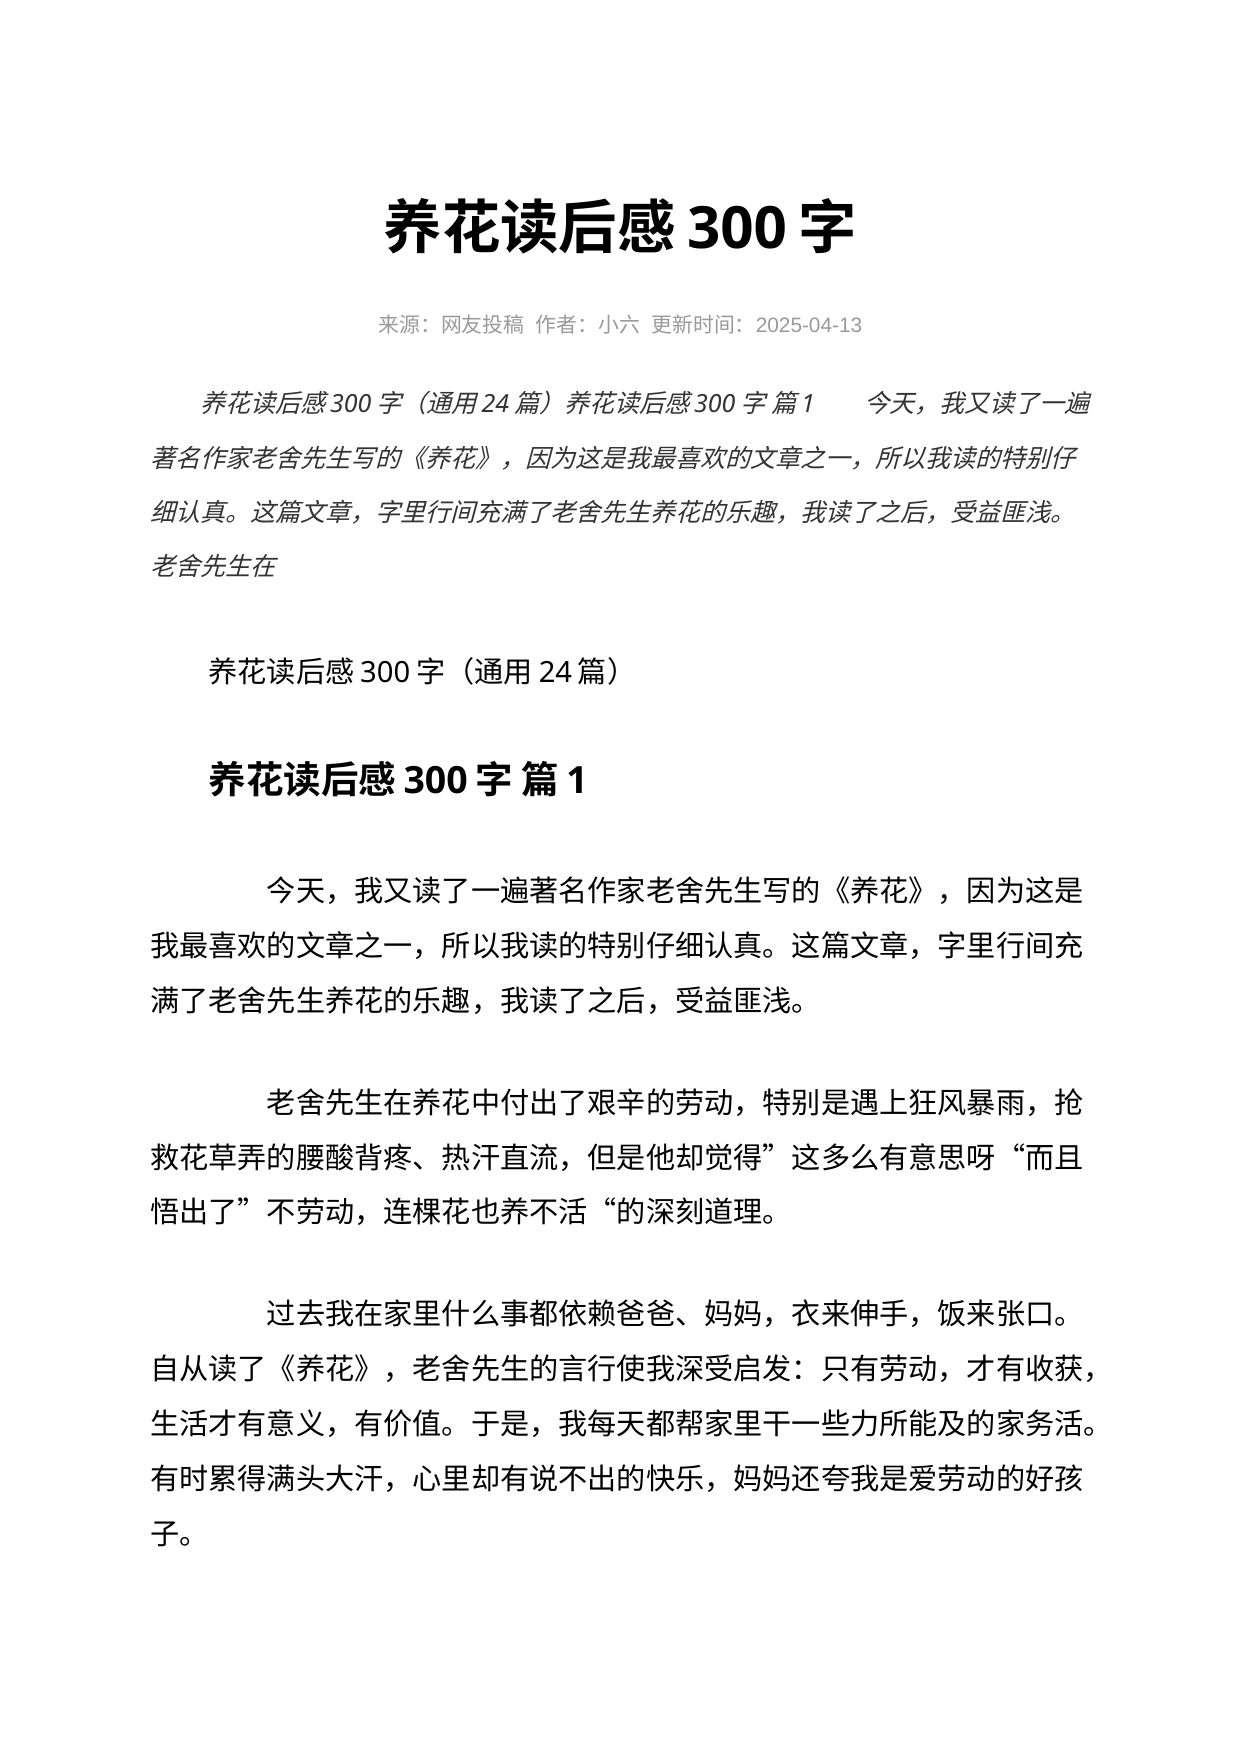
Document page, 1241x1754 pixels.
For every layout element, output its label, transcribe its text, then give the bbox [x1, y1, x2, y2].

text 过去我在家里什么事都依赖爸爸、妈妈，衣来伸手，饭来张口。自从读了《养花》，老舍先生的言行使我深受启发：只有劳动，才有收获，生活才有意义，有价值。于是，我每天都帮家里干一些力所能及的家务活。有时累得满头大汗，心里却有说不出的快乐，妈妈还夸我是爱劳动的好孩子。 [150, 1291, 1090, 1553]
text 养花读后感300字（通用24篇）养花读后感300字 篇1 今天，我又读了一遍著名作家老舍先生写的《养花》，因为这是我最喜欢的文章之一，所以我读的特别仔细认真。这篇文章，字里行间充满了老舍先生养花的乐趣，我读了之后，受益匪浅。 老舍先生在 [150, 384, 1090, 583]
text 养花读后感300字（通用24篇） [150, 648, 1090, 691]
text 养花读后感300字 篇1 [150, 750, 1090, 804]
subtitle 养花读后感300字 [150, 181, 1090, 266]
text 老舍先生在养花中付出了艰辛的劳动，特别是遇上狂风暴雨，抢救花草弄的腰酸背疼、热汗直流，但是他却觉得”这多么有意思呀“而且悟出了”不劳动，连棵花也养不活“的深刻道理。 [150, 1079, 1090, 1231]
text 今天，我又读了一遍著名作家老舍先生写的《养花》，因为这是我最喜欢的文章之一，所以我读的特别仔细认真。这篇文章，字里行间充满了老舍先生养花的乐趣，我读了之后，受益匪浅。 [150, 868, 1090, 1020]
text 来源：网友投稿 作者：小六 更新时间：2025-04-13 [150, 313, 1090, 337]
